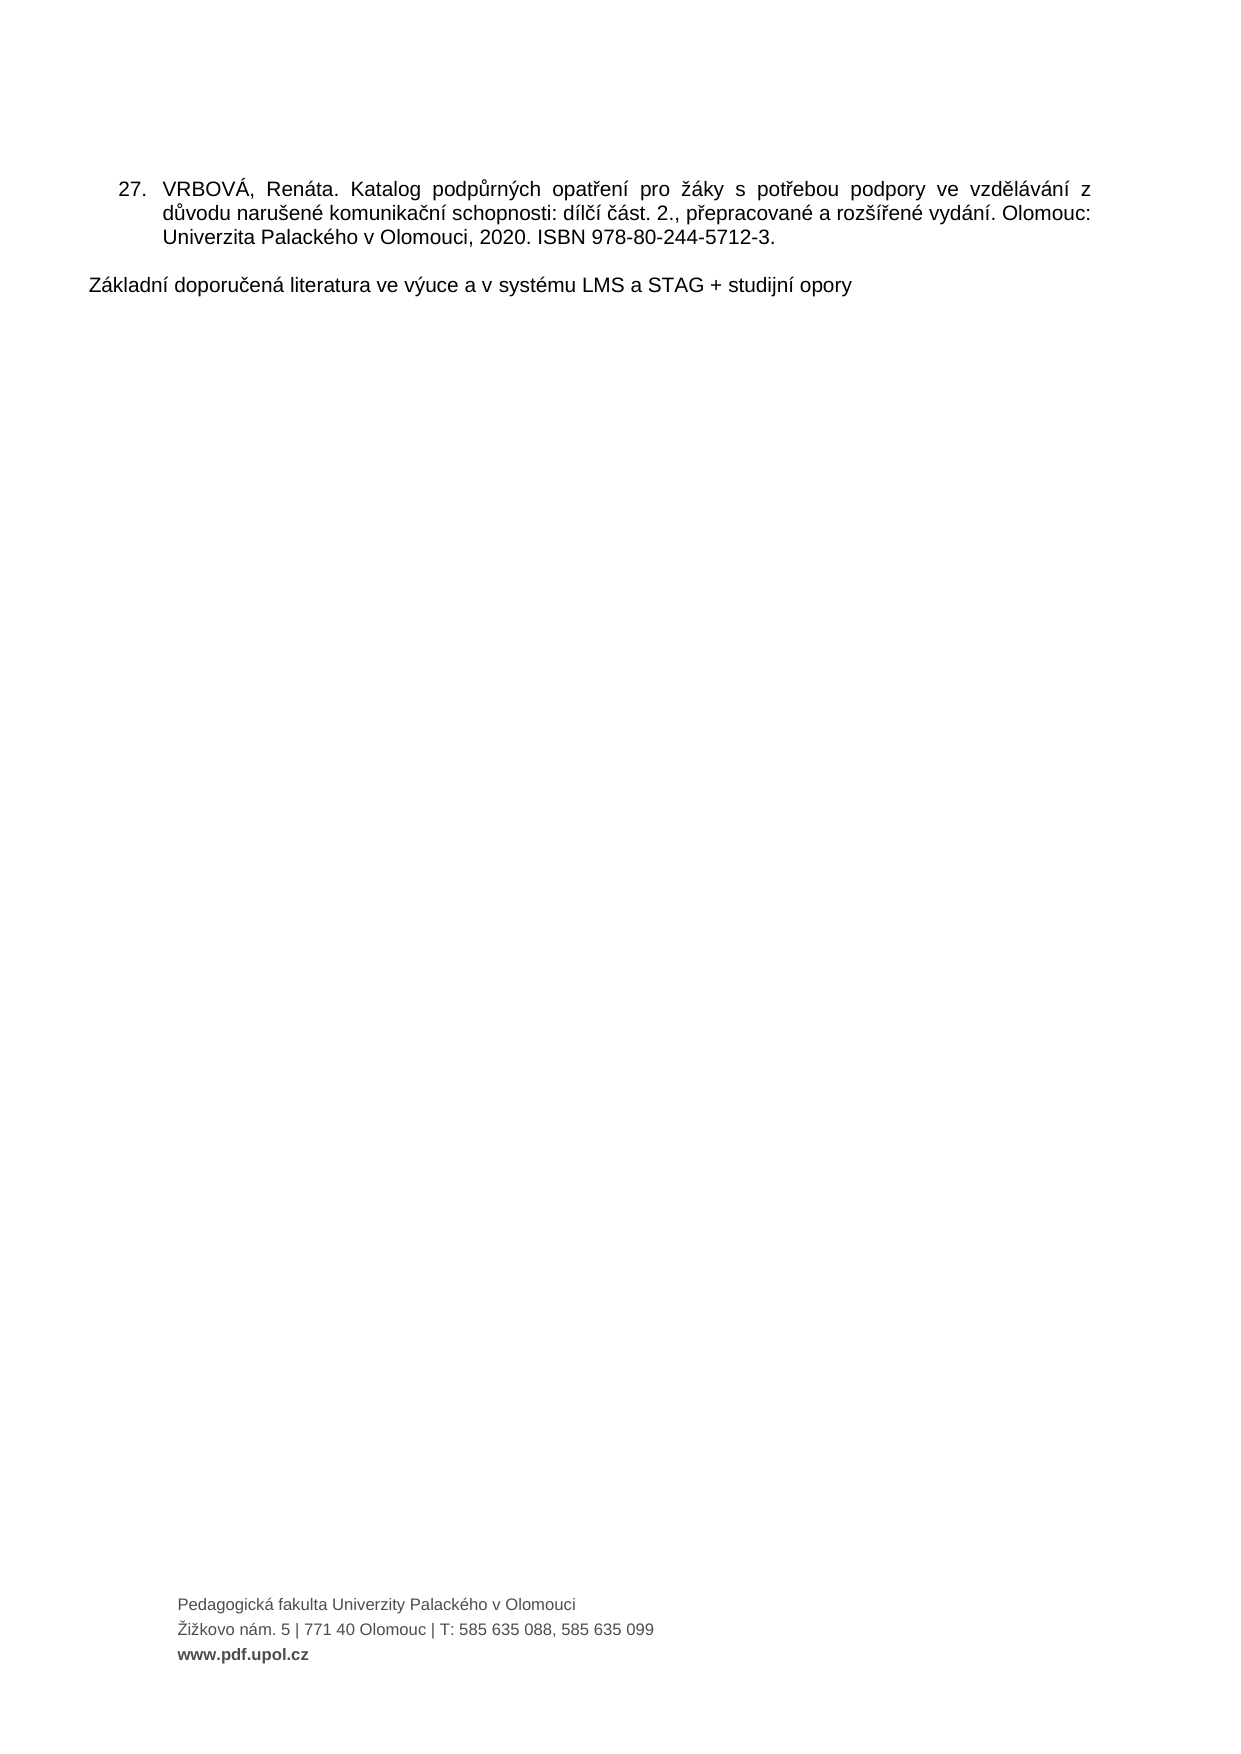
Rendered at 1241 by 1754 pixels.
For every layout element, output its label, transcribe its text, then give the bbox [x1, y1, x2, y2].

text Základní doporučená literatura ve výuce a v systému LMS a STAG + studijní opory [88, 273, 1092, 297]
list VRBOVÁ, Renáta. Katalog podpůrných opatření pro žáky s potřebou podpory ve vzdělávání z důvodu narušené komunikační schopnosti: dílčí část. 2., přepracované a rozšířené vydání. Olomouc: Univerzita Palackého v Olomouci, 2020. ISBN 978-80-244-5712-3. [118, 177, 1092, 249]
